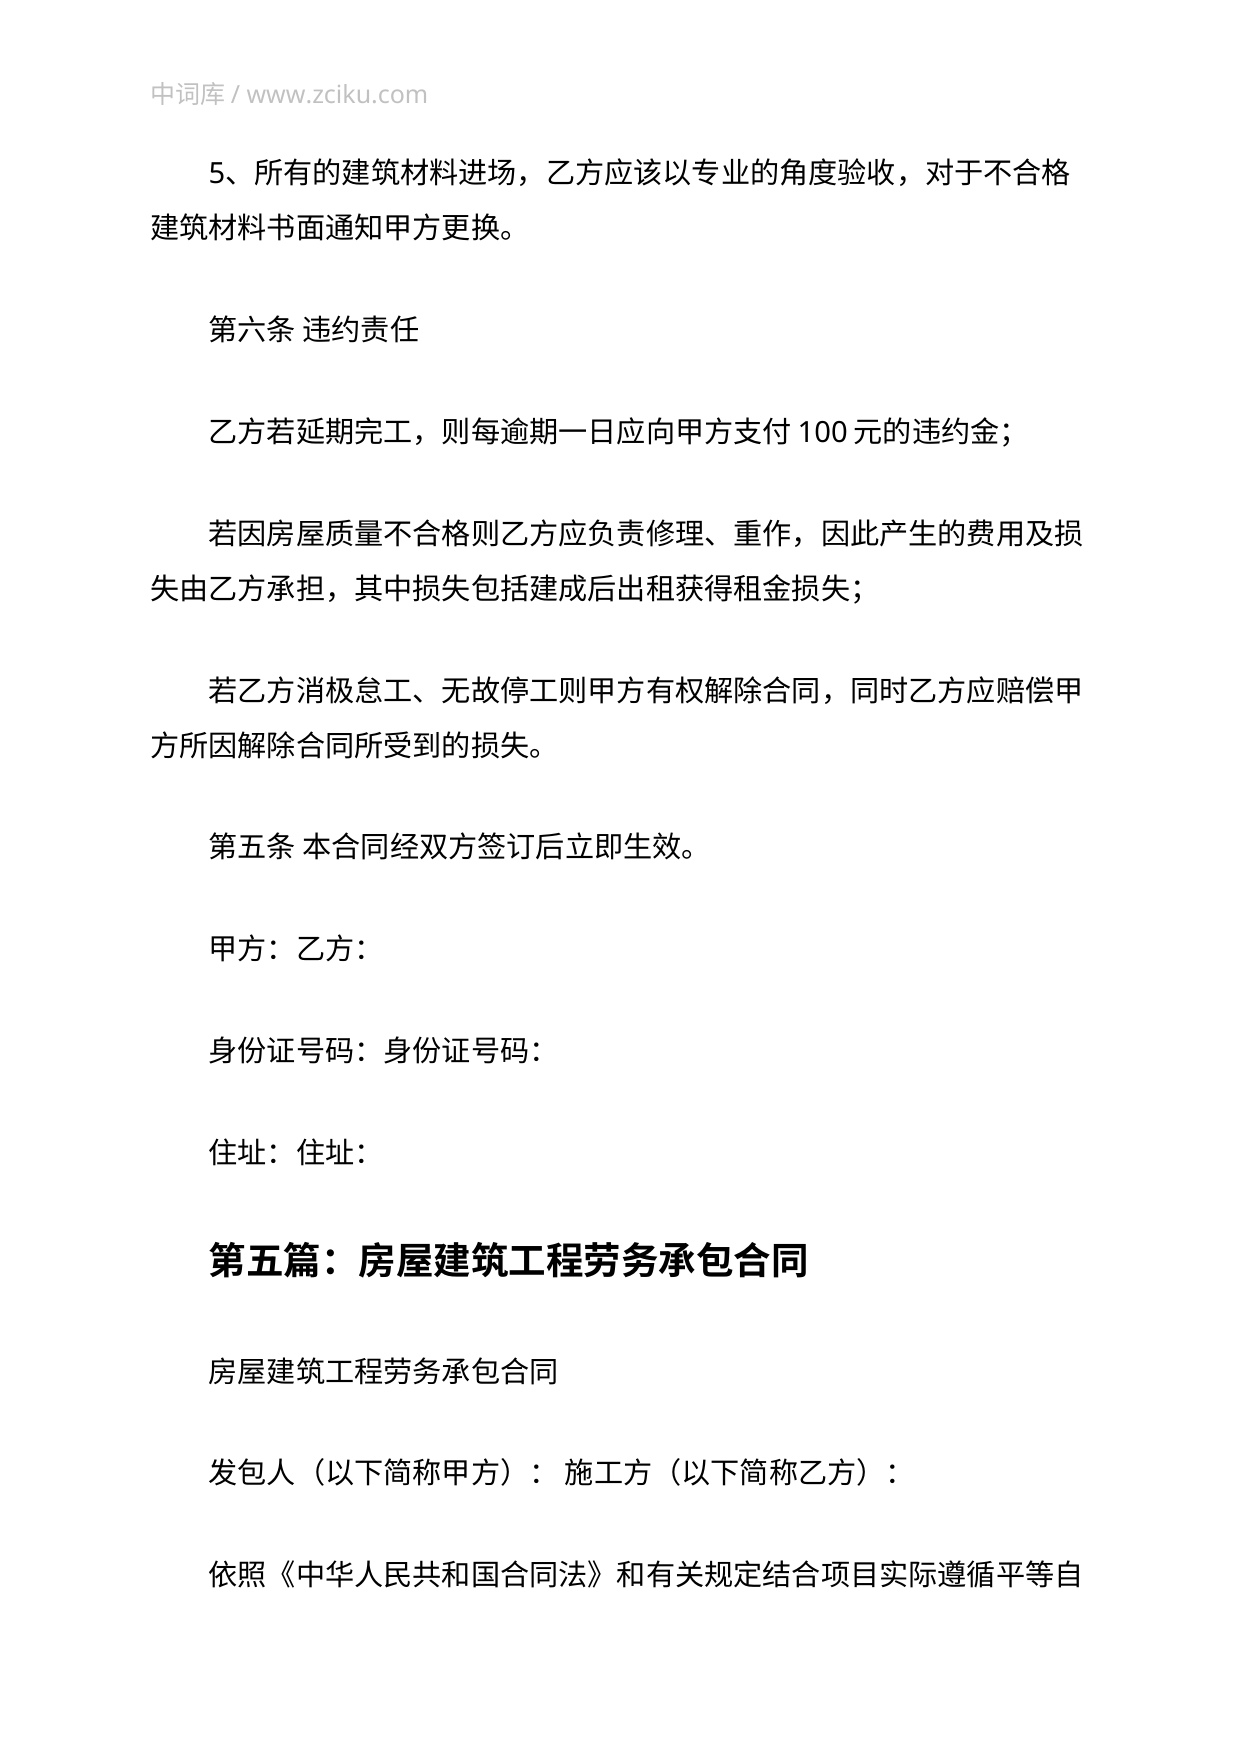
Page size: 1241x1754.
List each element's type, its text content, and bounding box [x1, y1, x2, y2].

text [150, 1552, 1090, 1594]
text 乙方若延期完工，则每逾期一日应向甲方支付100元的违约金； [150, 408, 1090, 451]
text 第五条 本合同经双方签订后立即生效。 [150, 824, 1090, 866]
text 5、所有的建筑材料进场，乙方应该以专业的角度验收，对于不合格建筑材料书面通知甲方更换。 [150, 150, 1090, 247]
text 若因房屋质量不合格则乙方应负责修理、重作，因此产生的费用及损失由乙方承担，其中损失包括建成后出租获得租金损失； [150, 511, 1090, 608]
text 发包人（以下简称甲方）： 施工方（以下简称乙方）： [150, 1450, 1090, 1492]
text 第五篇：房屋建筑工程劳务承包合同 [150, 1231, 1090, 1285]
text 第六条 违约责任 [150, 307, 1090, 349]
text 甲方：乙方： [150, 926, 1090, 968]
text 若乙方消极怠工、无故停工则甲方有权解除合同，同时乙方应赔偿甲方所因解除合同所受到的损失。 [150, 667, 1090, 764]
text 身份证号码：身份证号码： [150, 1027, 1090, 1070]
text 住址：住址： [150, 1129, 1090, 1171]
text 房屋建筑工程劳务承包合同 [150, 1348, 1090, 1391]
